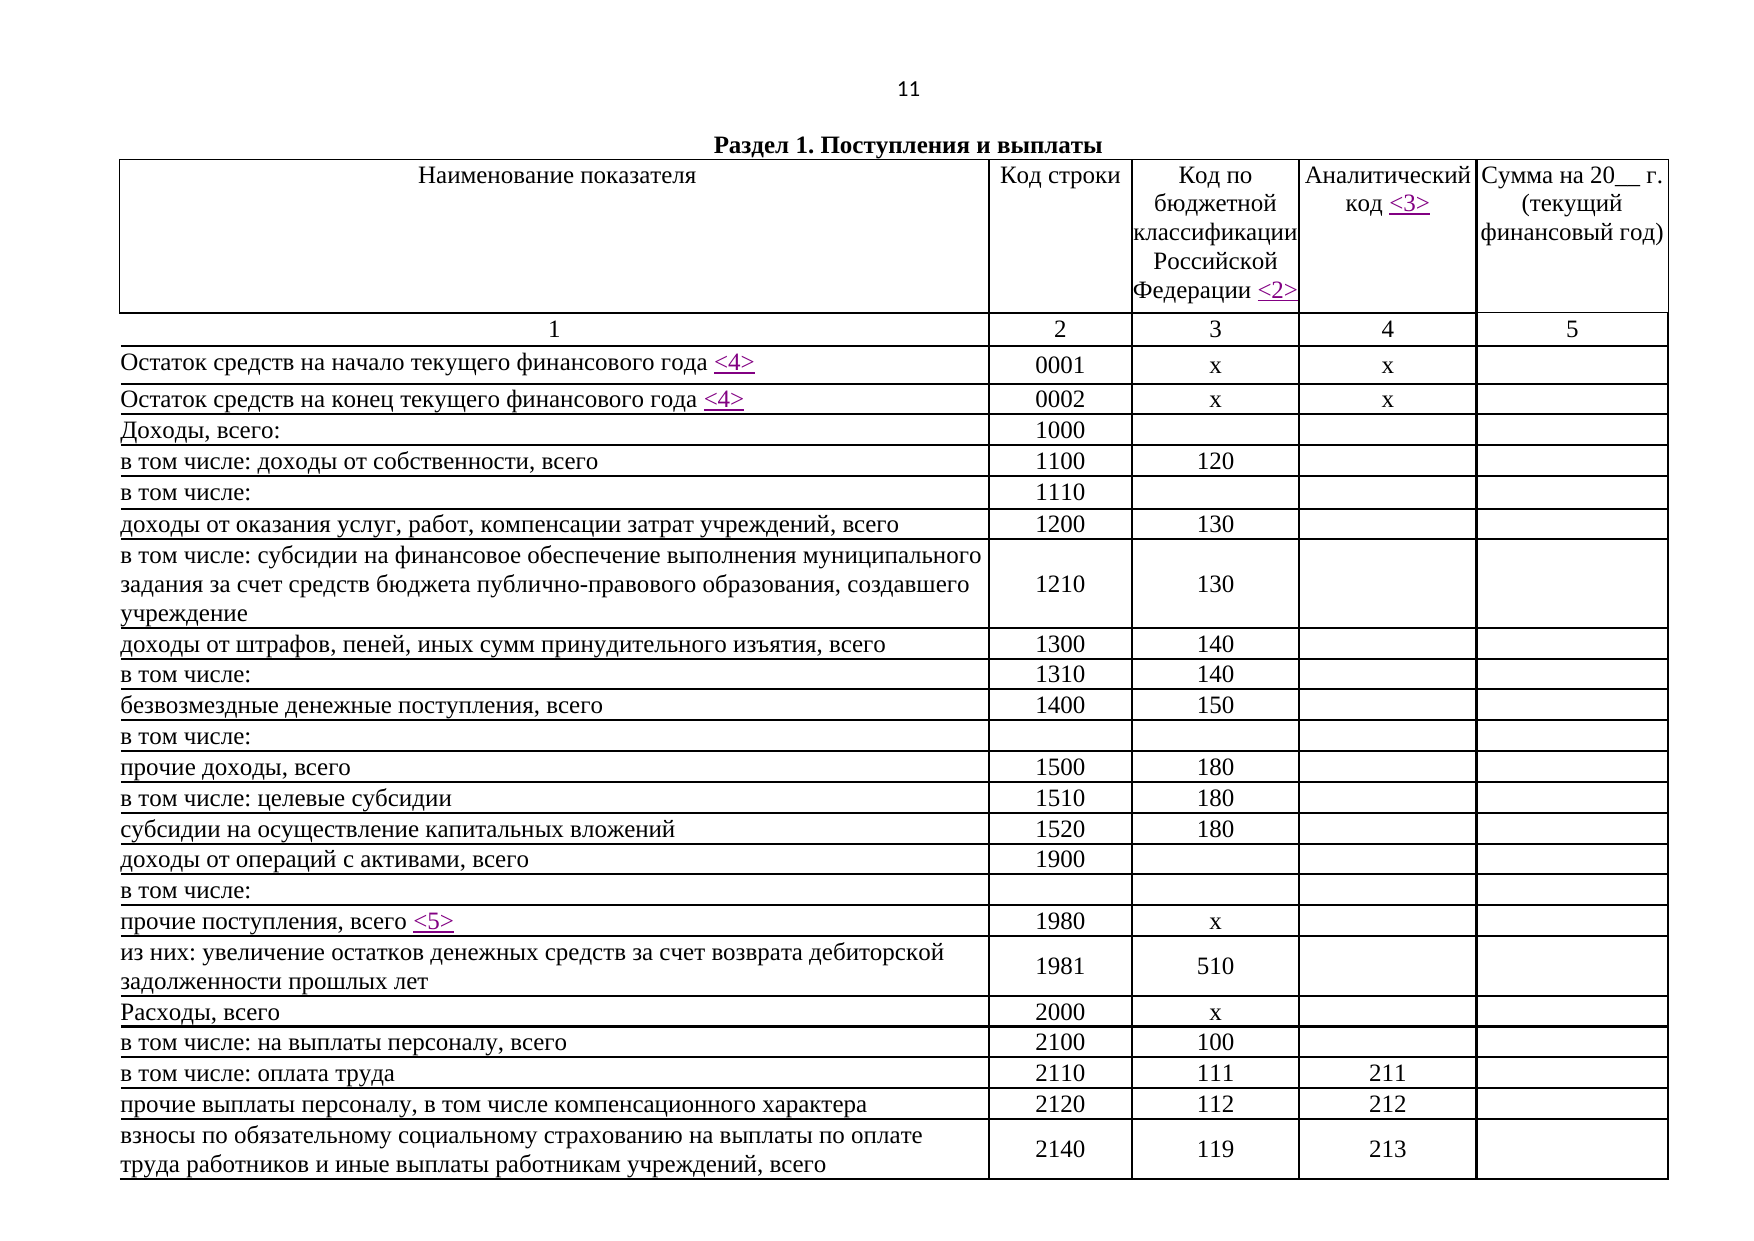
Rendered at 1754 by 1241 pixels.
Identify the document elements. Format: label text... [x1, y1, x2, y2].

table_cell 1000 [990, 415, 1131, 444]
table_cell x [1300, 347, 1475, 382]
table_cell [1478, 660, 1667, 688]
table_cell прочие выплаты персоналу, в том числе компенсационного характера [120, 1088, 988, 1118]
table_cell [1478, 446, 1667, 475]
table_cell взносы по обязательному социальному страхованию на выплаты по оплате труда работников и иные выплаты работникам учреждений, всего [120, 1119, 988, 1177]
table_cell 2100 [990, 1028, 1131, 1056]
table_cell 2000 [990, 997, 1131, 1025]
table_cell в том числе: [120, 476, 988, 507]
table_cell [1300, 875, 1475, 904]
table_cell доходы от оказания услуг, работ, компенсации затрат учреждений, всего [120, 509, 988, 538]
table_cell x [1133, 997, 1298, 1025]
table_cell 1110 [990, 477, 1131, 507]
table_cell [1300, 752, 1475, 781]
table_cell [1478, 385, 1667, 413]
table_cell в том числе: субсидии на финансовое обеспечение выполнения муниципального задания за счет средств бюджета публично-правового образования, создавшего учреждение [120, 539, 988, 627]
table_cell [1133, 721, 1298, 750]
table_cell 1100 [990, 446, 1131, 475]
table_cell x [1133, 347, 1298, 382]
table_cell [1478, 347, 1667, 382]
table_cell [1478, 1120, 1667, 1177]
table_cell [1478, 415, 1667, 444]
table_cell 2110 [990, 1058, 1131, 1087]
table_cell Остаток средств на начало текущего финансового года <4> [120, 346, 988, 382]
table_cell [1300, 690, 1475, 719]
table_cell 130 [1133, 540, 1298, 627]
table_cell [1478, 906, 1667, 935]
table_cell 140 [1133, 629, 1298, 657]
table_cell [1478, 721, 1667, 750]
table_cell в том числе: [120, 874, 988, 904]
table_cell в том числе: на выплаты персоналу, всего [120, 1026, 988, 1056]
table_cell 111 [1133, 1058, 1298, 1087]
table_cell доходы от штрафов, пеней, иных сумм принудительного изъятия, всего [120, 628, 988, 657]
table_cell 180 [1133, 752, 1298, 781]
table_cell 211 [1300, 1058, 1475, 1087]
table_cell [1300, 446, 1475, 475]
table_cell Доходы, всего: [120, 414, 988, 444]
table_cell [1133, 477, 1298, 507]
table_cell в том числе: целевые субсидии [120, 782, 988, 812]
table_cell [1133, 415, 1298, 444]
table_cell в том числе: доходы от собственности, всего [120, 445, 988, 475]
table_cell 150 [1133, 690, 1298, 719]
table_cell 2 [990, 314, 1131, 345]
table_cell [1478, 997, 1667, 1025]
table_cell в том числе: оплата труда [120, 1057, 988, 1087]
table_cell [1300, 814, 1475, 842]
table_cell [990, 721, 1131, 750]
table_header Наименование показателя [120, 160, 988, 312]
table_cell [1133, 845, 1298, 873]
table_cell 1400 [990, 690, 1131, 719]
table_cell 120 [1133, 446, 1298, 475]
table_cell 1980 [990, 906, 1131, 935]
table_cell прочие поступления, всего <5> [120, 905, 988, 935]
table_cell Расходы, всего [120, 996, 988, 1025]
text Раздел 1. Поступления и выплаты [118, 130, 1698, 159]
table_cell доходы от операций с активами, всего [120, 844, 988, 873]
table_cell 1520 [990, 814, 1131, 842]
table_cell 2120 [990, 1089, 1131, 1118]
table_cell 2140 [990, 1120, 1131, 1177]
table_cell в том числе: [120, 659, 988, 688]
table_cell [1300, 1028, 1475, 1056]
table_cell [1300, 660, 1475, 688]
table_cell 510 [1133, 937, 1298, 994]
table_cell x [1133, 385, 1298, 413]
table_cell [1478, 1028, 1667, 1056]
table_cell [1300, 510, 1475, 538]
table_cell [1478, 690, 1667, 719]
table_cell 0001 [990, 347, 1131, 382]
table_cell 212 [1300, 1089, 1475, 1118]
table_cell 112 [1133, 1089, 1298, 1118]
table_cell 5 [1478, 313, 1667, 345]
table_cell [1478, 540, 1667, 627]
table_header Сумма на 20__ г. (текущий финансовый год) [1478, 160, 1668, 312]
table_cell 180 [1133, 814, 1298, 842]
table_cell [990, 875, 1131, 904]
table_cell [1300, 937, 1475, 994]
table_cell [1300, 415, 1475, 444]
table_cell 140 [1133, 660, 1298, 688]
table_cell 1981 [990, 937, 1131, 994]
table_cell [1300, 540, 1475, 627]
table_header Код строки [990, 160, 1131, 312]
table_cell [1300, 997, 1475, 1025]
table_cell 4 [1300, 314, 1475, 345]
table_cell прочие доходы, всего [120, 751, 988, 781]
table_cell 119 [1133, 1120, 1298, 1177]
table_cell [1300, 629, 1475, 657]
table_cell [1133, 875, 1298, 904]
table_cell из них: увеличение остатков денежных средств за счет возврата дебиторской задолженности прошлых лет [120, 936, 988, 994]
table_cell 1300 [990, 629, 1131, 657]
table_cell 1900 [990, 845, 1131, 873]
table_cell x [1133, 906, 1298, 935]
table_cell [1300, 783, 1475, 812]
table_cell [1478, 752, 1667, 781]
table_cell 1210 [990, 540, 1131, 627]
table_cell [1478, 875, 1667, 904]
table_cell 3 [1133, 314, 1298, 345]
table_cell субсидии на осуществление капитальных вложений [120, 813, 988, 842]
table_cell 180 [1133, 783, 1298, 812]
table_cell 100 [1133, 1028, 1298, 1056]
table_header Аналитический код <3> [1300, 160, 1475, 312]
table_cell в том числе: [120, 720, 988, 750]
table_cell [1300, 845, 1475, 873]
table_cell [1478, 937, 1667, 994]
table_cell 0002 [990, 385, 1131, 413]
table_cell 1 [120, 314, 988, 345]
table_cell [1478, 1089, 1667, 1118]
table_cell [1478, 783, 1667, 812]
table_cell безвозмездные денежные поступления, всего [120, 689, 988, 719]
table_cell 1500 [990, 752, 1131, 781]
table_cell [1478, 629, 1667, 657]
table_cell 130 [1133, 510, 1298, 538]
table_cell x [1300, 385, 1475, 413]
table_cell [1478, 477, 1667, 507]
table_cell [1478, 510, 1667, 538]
table_cell [1300, 906, 1475, 935]
table_cell [1478, 1058, 1667, 1087]
table_cell [1300, 721, 1475, 750]
table_cell 1510 [990, 783, 1131, 812]
table_header Код по бюджетной классификации Российской Федерации <2> [1133, 160, 1298, 312]
table_cell [1300, 477, 1475, 507]
table_cell [1478, 845, 1667, 873]
table_cell [1478, 814, 1667, 842]
table_cell 1200 [990, 510, 1131, 538]
table_cell 1310 [990, 660, 1131, 688]
table_cell Остаток средств на конец текущего финансового года <4> [120, 384, 988, 413]
table_cell 213 [1300, 1120, 1475, 1177]
